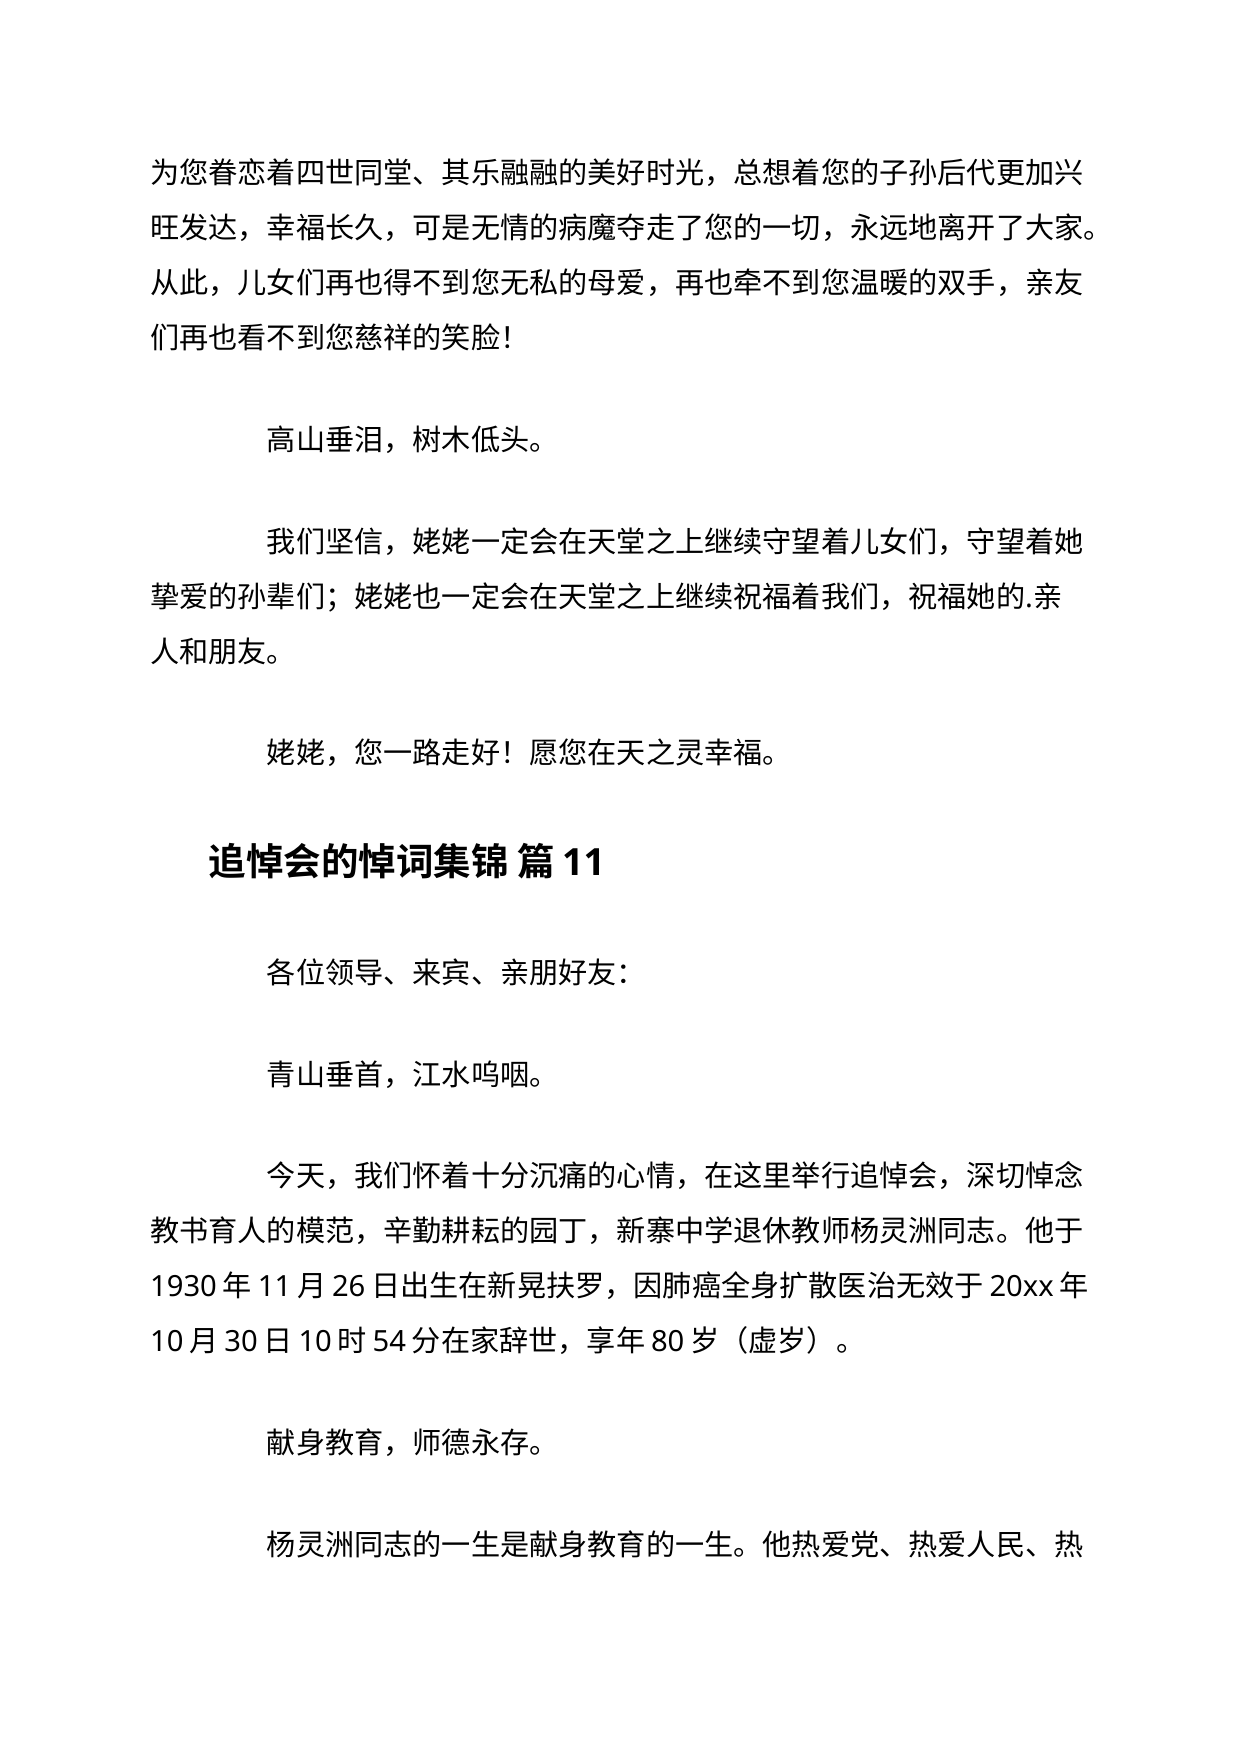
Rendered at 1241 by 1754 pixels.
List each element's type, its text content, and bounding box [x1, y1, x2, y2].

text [150, 150, 1090, 357]
text 追悼会的悼词集锦 篇11 [150, 832, 1090, 886]
text 我们坚信，姥姥一定会在天堂之上继续守望着儿女们，守望着她挚爱的孙辈们；姥姥也一定会在天堂之上继续祝福着我们，祝福她的.亲人和朋友。 [150, 518, 1090, 670]
text 献身教育，师德永存。 [150, 1419, 1090, 1462]
text 各位领导、来宾、亲朋好友： [150, 949, 1090, 992]
text 今天，我们怀着十分沉痛的心情，在这里举行追悼会，深切悼念教书育人的模范，辛勤耕耘的园丁，新寨中学退休教师杨灵洲同志。他于1930年11月26日出生在新晃扶罗，因肺癌全身扩散医治无效于20xx年10月30日10时54分在家辞世，享年80岁（虚岁）。 [150, 1153, 1090, 1360]
text 高山垂泪，树木低头。 [150, 416, 1090, 459]
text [150, 1521, 1090, 1564]
text 青山垂首，江水呜咽。 [150, 1051, 1090, 1093]
text 姥姥，您一路走好！愿您在天之灵幸福。 [150, 730, 1090, 772]
